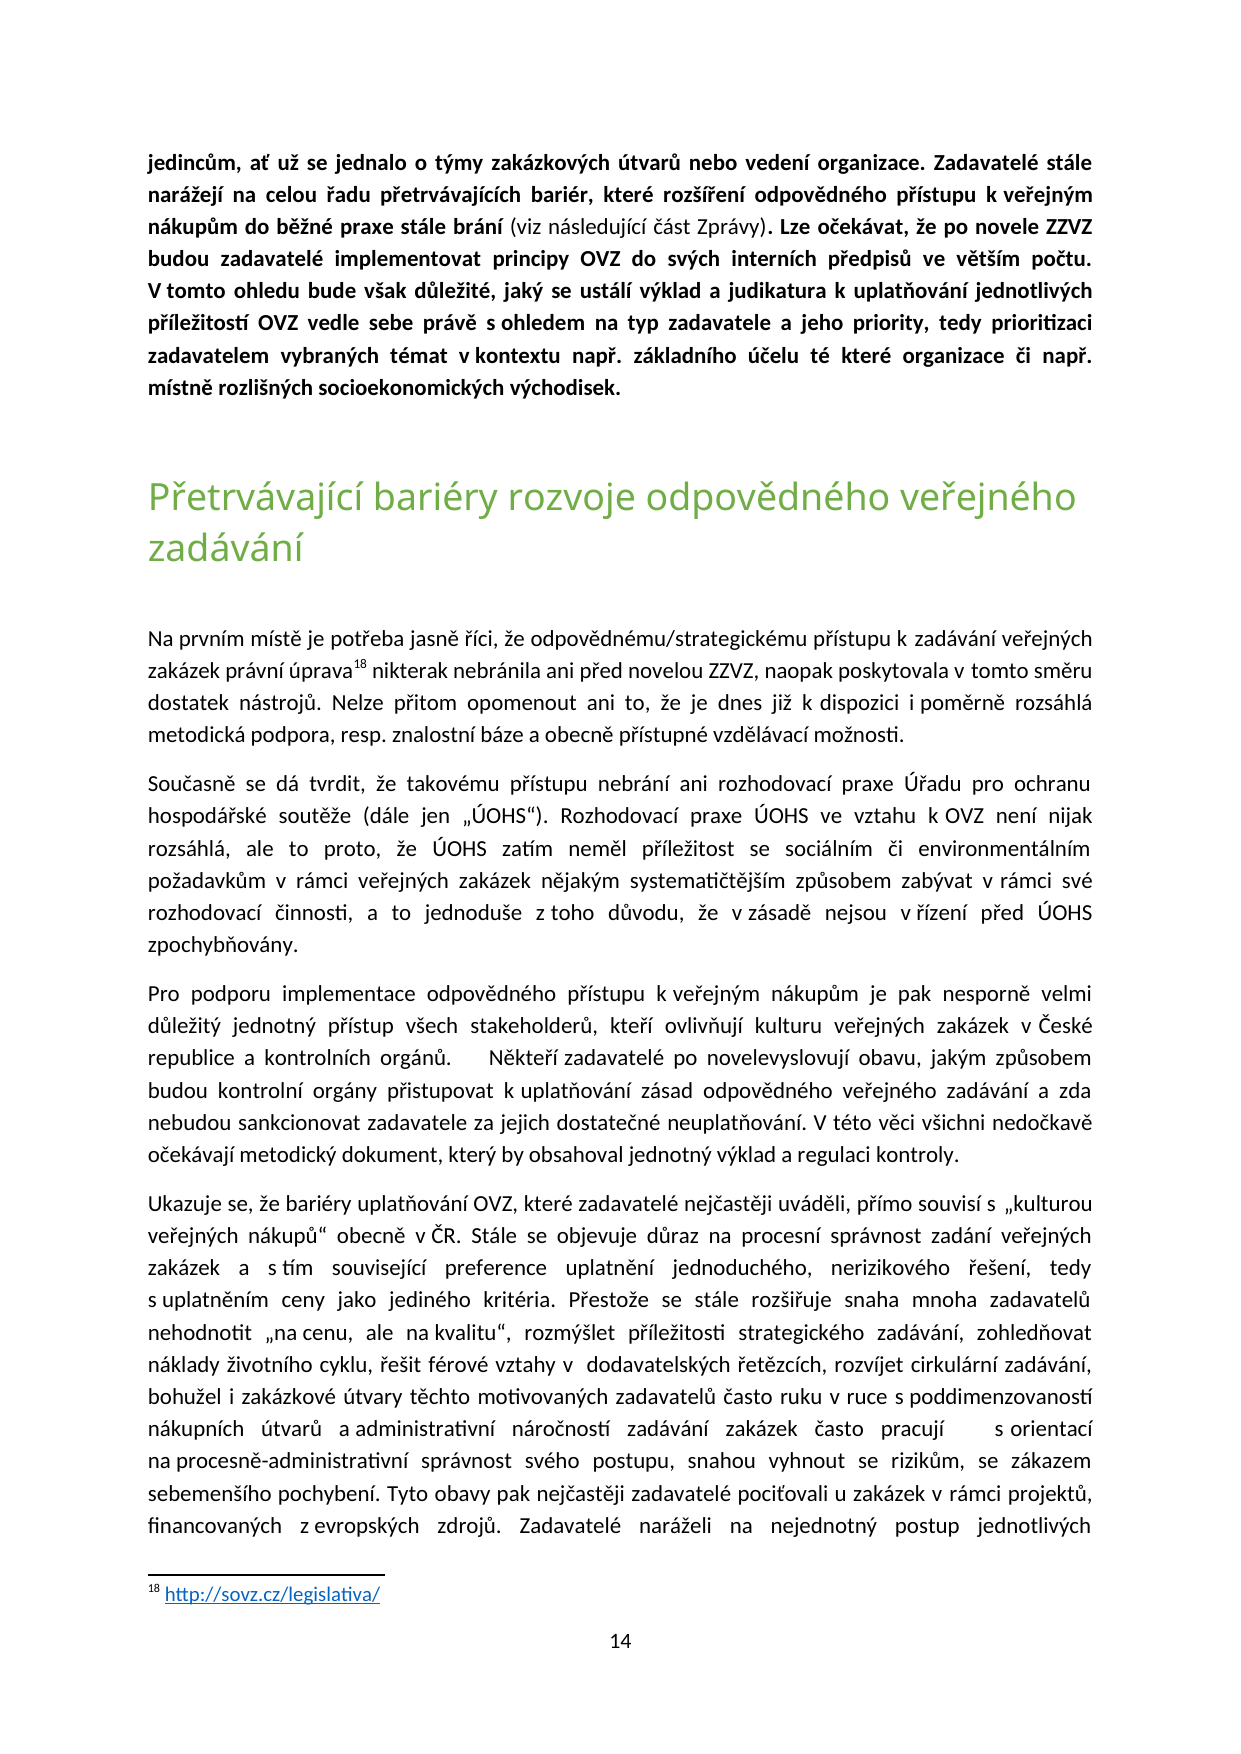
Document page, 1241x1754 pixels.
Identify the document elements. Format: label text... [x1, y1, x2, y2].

text Na prvním místě je potřeba jasně říci, že odpovědnému/strategickému přístupu k zadávání veřejných zakázek právní úprava nikterak nebránila ani před novelou ZZVZ, naopak poskytovala v tomto směru dostatek nástrojů. Nelze přitom opomenout ani to, že je dnes již k dispozici i poměrně rozsáhlá metodická podpora, resp. znalostní báze a obecně přístupné vzdělávací možnosti. [148, 624, 1093, 748]
text Současně se dá tvrdit, že takovému přístupu nebrání ani rozhodovací praxe Úřadu pro ochranu hospodářské soutěže (dále jen „ÚOHS“). Rozhodovací praxe ÚOHS ve vztahu k OVZ není nijak rozsáhlá, ale to proto, že ÚOHS zatím neměl příležitost se sociálním či environmentálním požadavkům v rámci veřejných zakázek nějakým systematičtějším způsobem zabývat v rámci své rozhodovací činnosti, a to jednoduše z toho důvodu, že v zásadě nejsou v řízení před ÚOHS zpochybňovány. [148, 769, 1093, 958]
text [148, 1189, 1093, 1539]
subtitle Přetrvávající bariéry rozvoje odpovědného veřejného zadávání [148, 471, 1093, 573]
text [148, 148, 1093, 401]
text Pro podporu implementace odpovědného přístupu k veřejným nákupům je pak nesporně velmi důležitý jednotný přístup všech stakeholderů, kteří ovlivňují kulturu veřejných zakázek v České republice a kontrolních orgánů. Někteří zadavatelé po novelevyslovují obavu, jakým způsobem budou kontrolní orgány přistupovat k uplatňování zásad odpovědného veřejného zadávání a zda nebudou sankcionovat zadavatele za jejich dostatečné neuplatňování. V této věci všichni nedočkavě očekávají metodický dokument, který by obsahoval jednotný výklad a regulaci kontroly. [148, 979, 1093, 1168]
